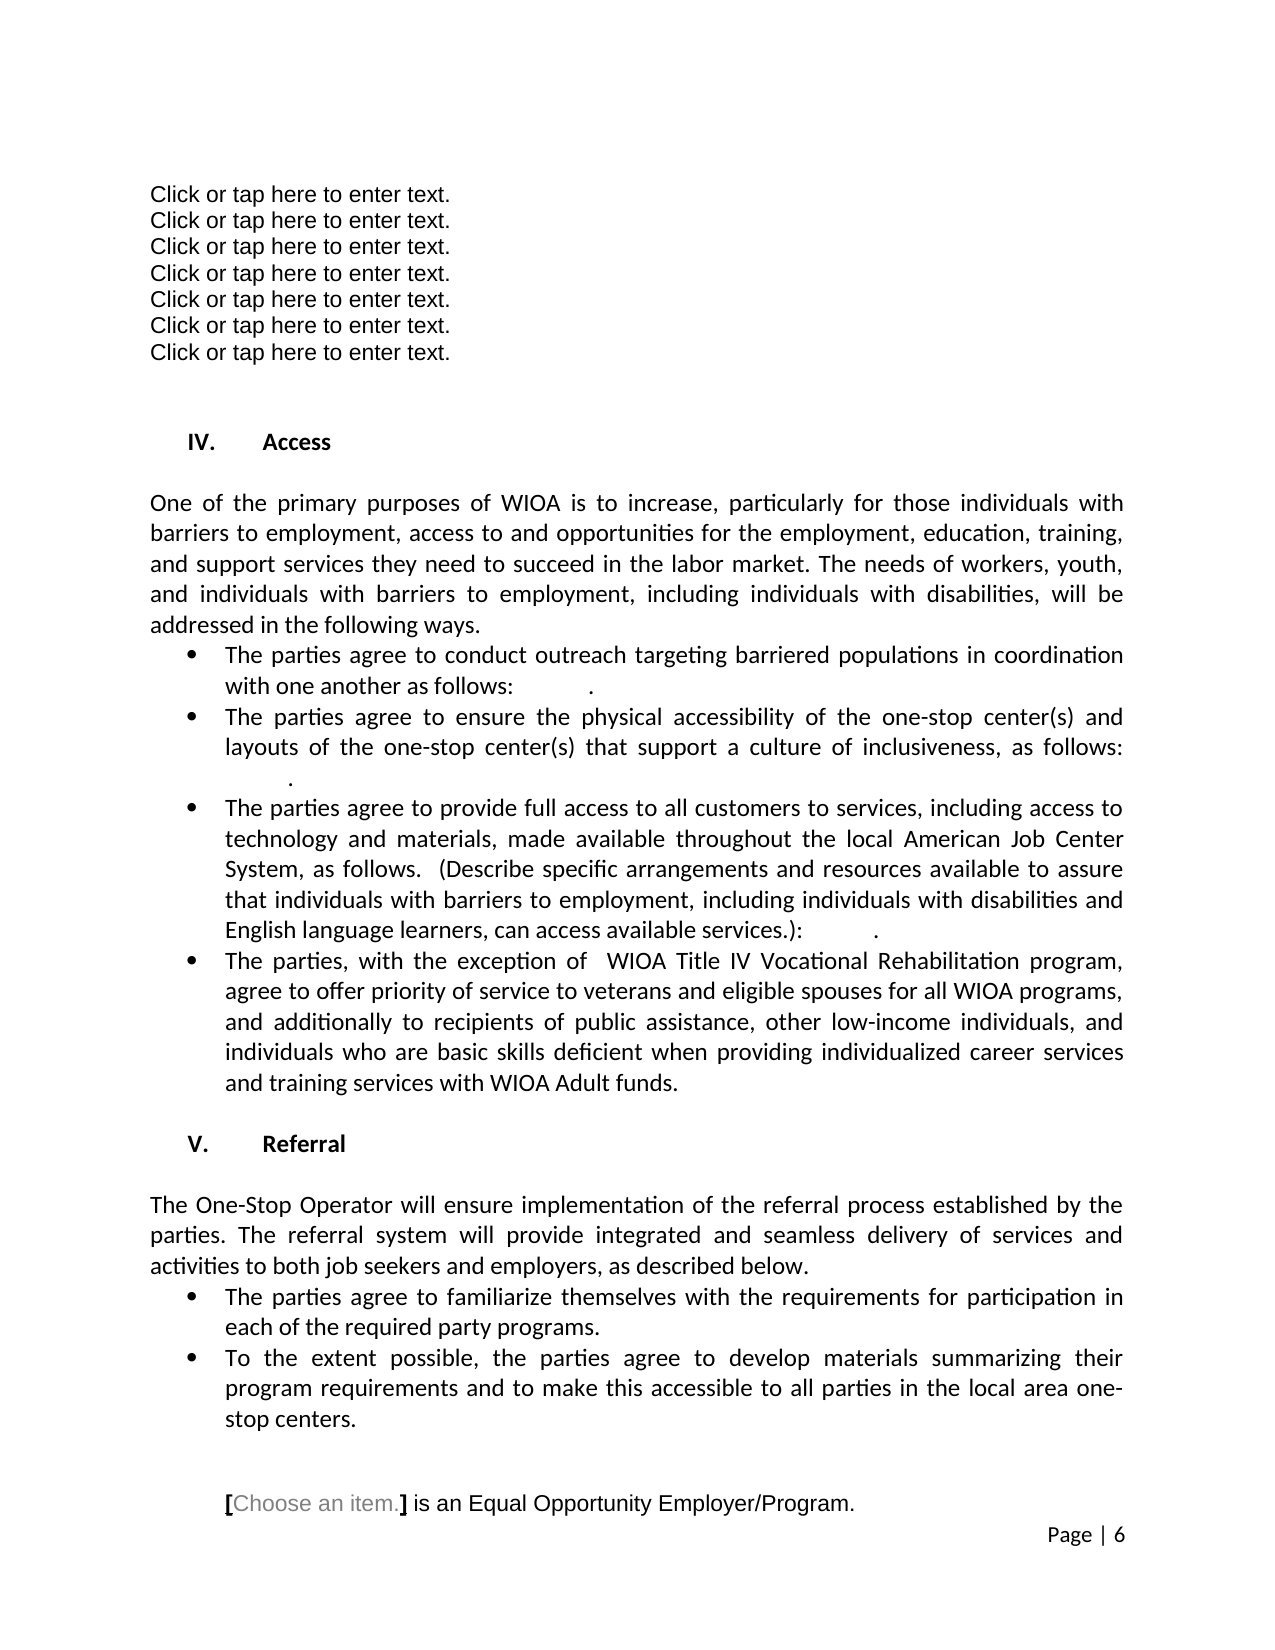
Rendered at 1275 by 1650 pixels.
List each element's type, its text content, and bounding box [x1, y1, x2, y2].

list The parties agree to provide full access to all customers to services, including access to technology and materials, made available throughout the local American Job Center System, as follows. (Describe specific arrangements and resources available to assure that individuals with barriers to employment, including individuals with disabilities and English language learners, can access available services.): . [187, 792, 1125, 945]
list The parties agree to ensure the physical accessibility of the one-stop center(s) and layouts of the one-stop center(s) that support a culture of inclusiveness, as follows: . [187, 701, 1125, 792]
list The parties agree to familiarize themselves with the requirements for participation in each of the required party programs. [187, 1281, 1125, 1342]
list To the extent possible, the parties agree to develop materials summarizing their program requirements and to make this accessible to all parties in the local area one-stop centers. [187, 1342, 1125, 1433]
text The One-Stop Operator will ensure implementation of the referral process established by the parties. The referral system will provide integrated and seamless delivery of services and activities to both job seekers and employers, as described below. [150, 1189, 1125, 1281]
list Referral [187, 1128, 1125, 1158]
list Access [187, 426, 1125, 457]
list The parties agree to conduct outreach targeting barriered populations in coordination with one another as follows: . [187, 640, 1125, 701]
list The parties, with the exception of WIOA Title IV Vocational Rehabilitation program, agree to offer priority of service to veterans and eligible spouses for all WIOA programs, and additionally to recipients of public assistance, other low-income individuals, and individuals who are basic skills deficient when providing individualized career services and training services with WIOA Adult funds. [187, 945, 1125, 1097]
text One of the primary purposes of WIOA is to increase, particularly for those individuals with barriers to employment, access to and opportunities for the employment, education, training, and support services they need to succeed in the labor market. The needs of workers, youth, and individuals with barriers to employment, including individuals with disabilities, will be addressed in the following ways. [150, 487, 1125, 640]
